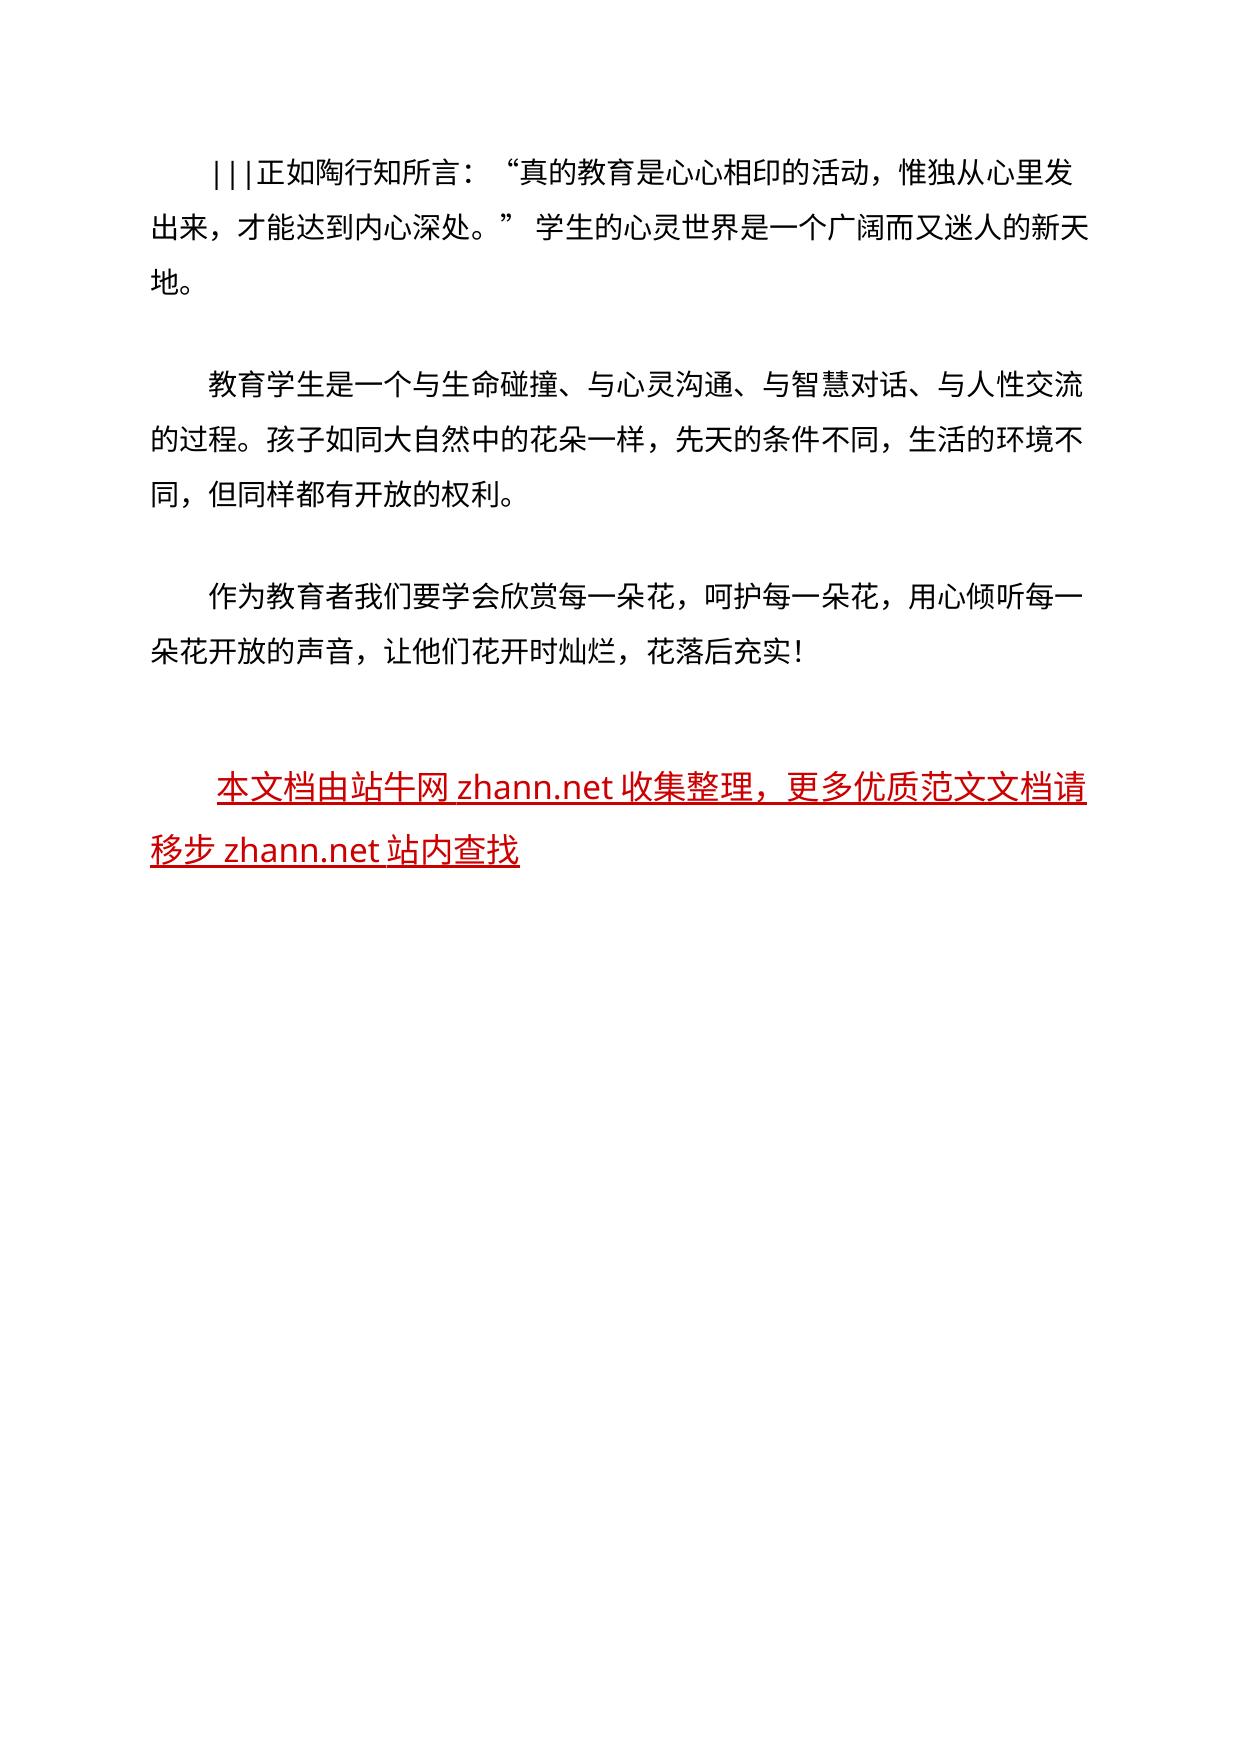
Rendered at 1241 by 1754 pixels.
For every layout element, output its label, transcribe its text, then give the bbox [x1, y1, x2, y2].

text 作为教育者我们要学会欣赏每一朵花，呵护每一朵花，用心倾听每一朵花开放的声音，让他们花开时灿烂，花落后充实！ [150, 573, 1090, 670]
text |||正如陶行知所言：“真的教育是心心相印的活动，惟独从心里发出来，才能达到内心深处。” 学生的心灵世界是一个广阔而又迷人的新天地。 [150, 150, 1090, 302]
text 本文档由站牛网zhann.net收集整理，更多优质范文文档请移步zhann.net站内查找 [150, 761, 1090, 872]
text 教育学生是一个与生命碰撞、与心灵沟通、与智慧对话、与人性交流的过程。孩子如同大自然中的花朵一样，先天的条件不同，生活的环境不同，但同样都有开放的权利。 [150, 362, 1090, 514]
